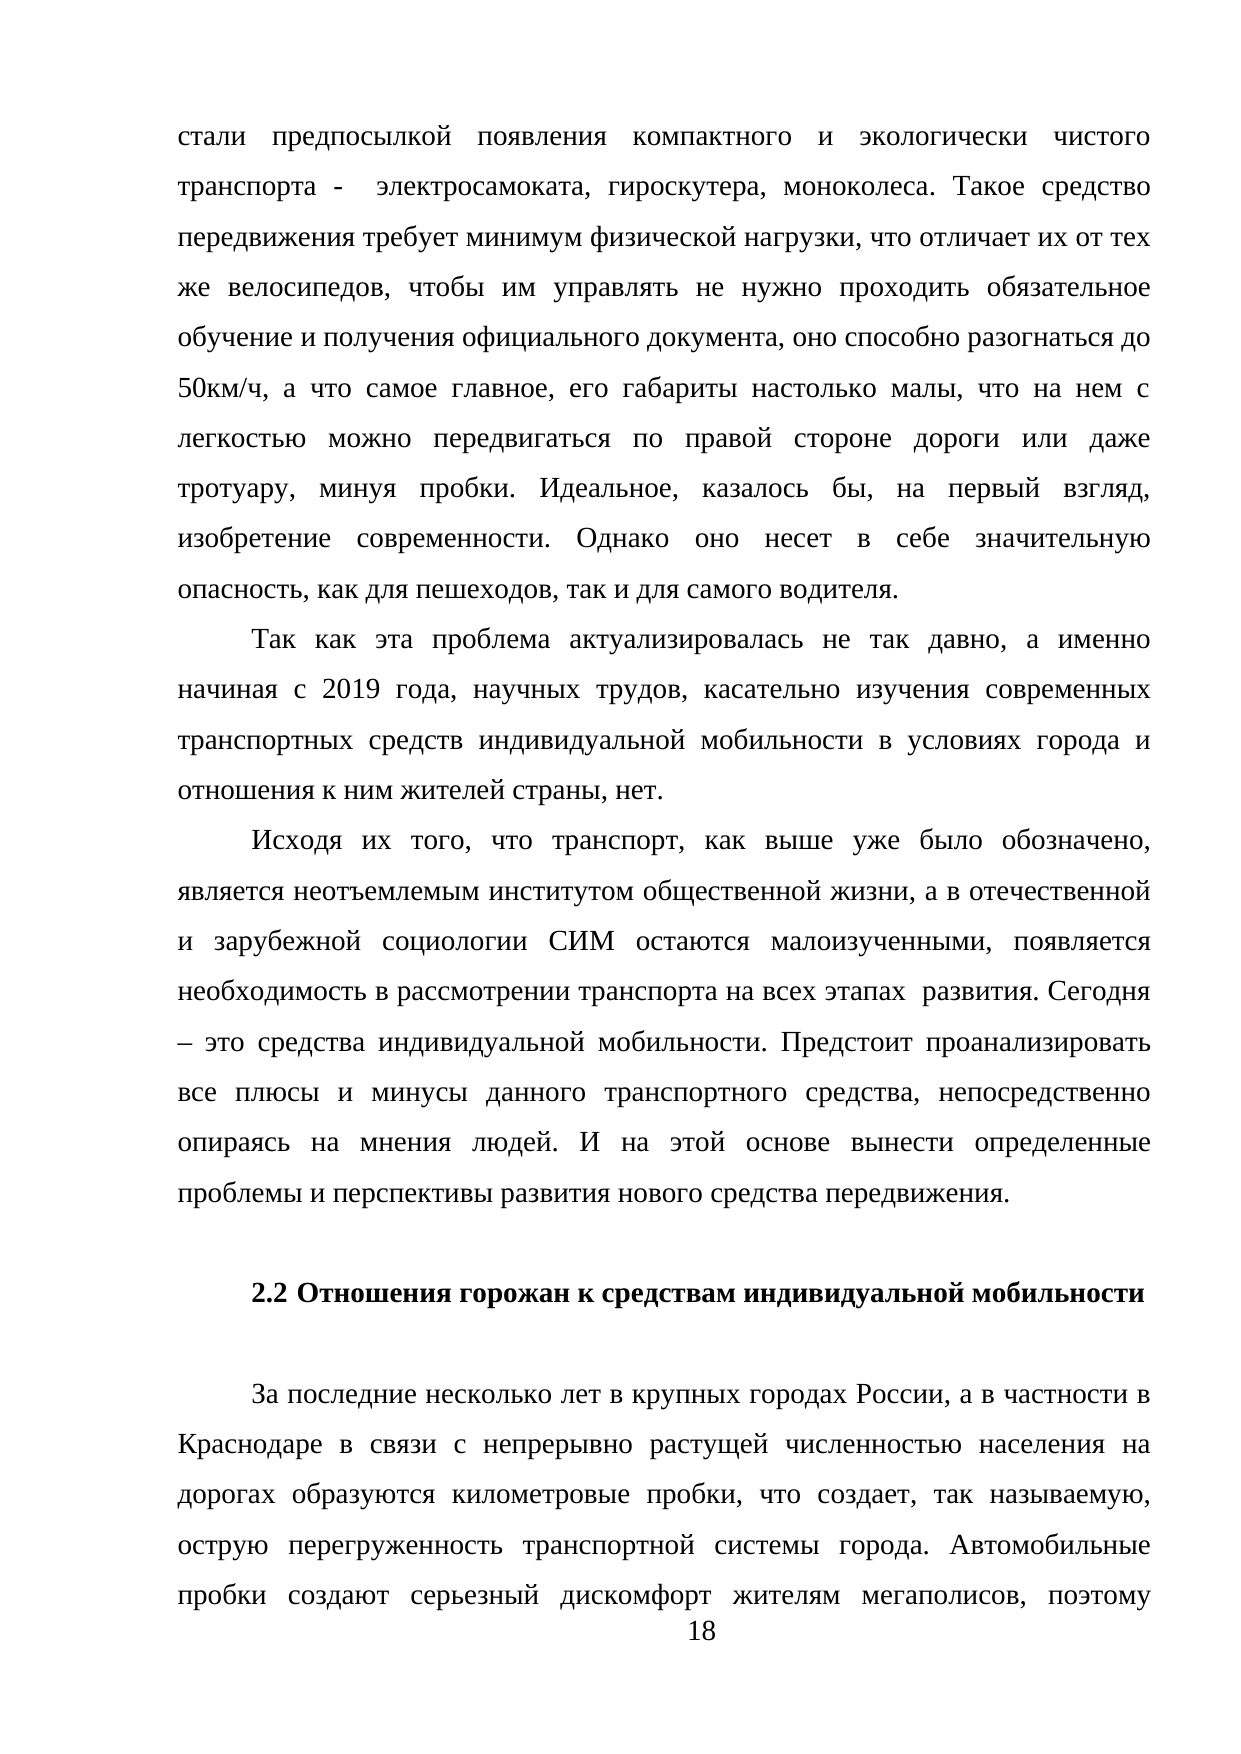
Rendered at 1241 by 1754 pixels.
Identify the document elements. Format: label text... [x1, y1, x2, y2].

list Отношения горожан к средствам индивидуальной мобильности [251, 1275, 1152, 1309]
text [177, 1376, 1152, 1611]
text Исходя их того, что транспорт, как выше уже было обозначено, является неотъемлемым институтом общественной жизни, а в отечественной и зарубежной социологии СИМ остаются малоизученными, появляется необходимость в рассмотрении транспорта на всех этапах развития. Сегодня – это средства индивидуальной мобильности. Предстоит проанализировать все плюсы и минусы данного транспортного средства, непосредственно опираясь на мнения людей. И на этой основе вынести определенные проблемы и перспективы развития нового средства передвижения. [177, 822, 1152, 1208]
text Так как эта проблема актуализировалась не так давно, а именно начиная с 2019 года, научных трудов, касательно изучения современных транспортных средств индивидуальной мобильности в условиях города и отношения к ним жителей страны, нет. [177, 621, 1152, 806]
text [177, 118, 1152, 604]
